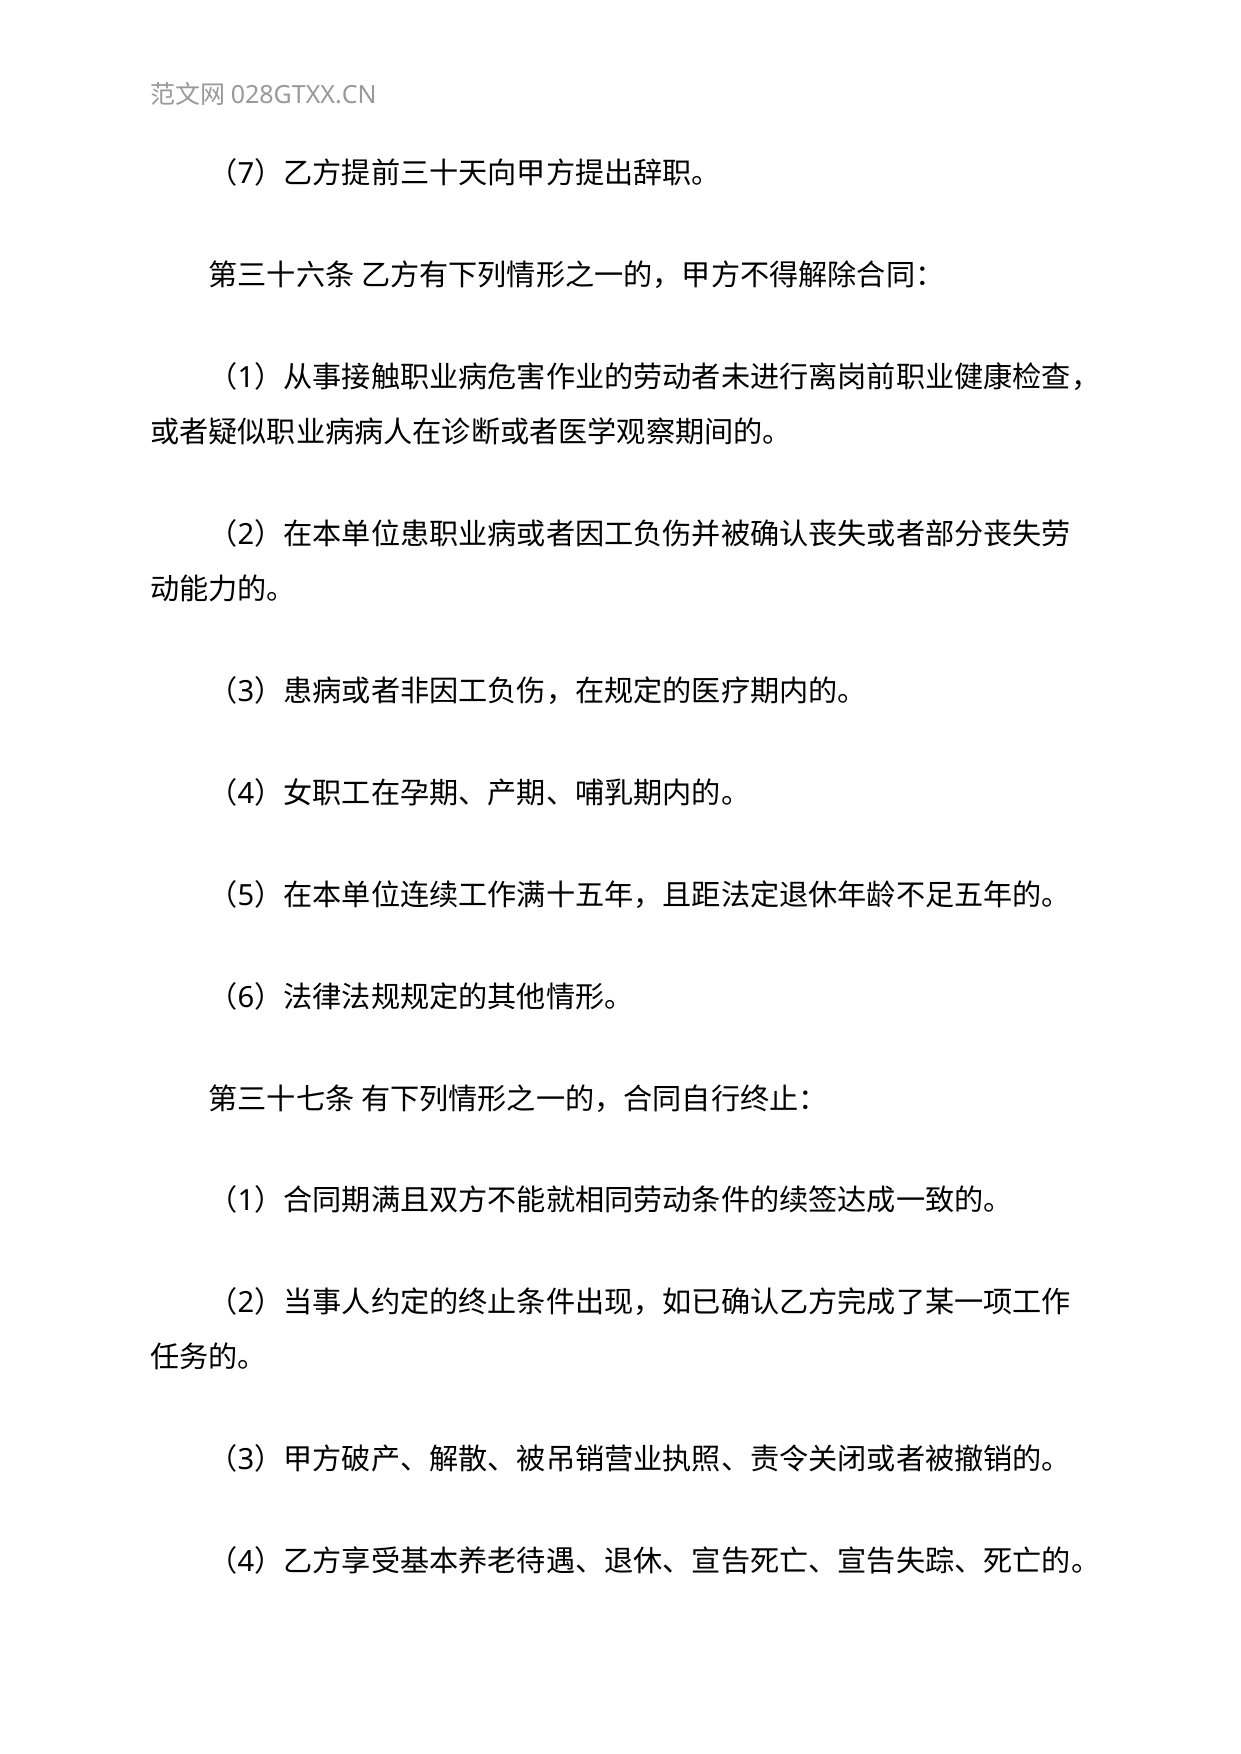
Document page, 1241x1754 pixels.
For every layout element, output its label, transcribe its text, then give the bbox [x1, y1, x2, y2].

text （1）从事接触职业病危害作业的劳动者未进行离岗前职业健康检查，或者疑似职业病病人在诊断或者医学观察期间的。 [150, 354, 1090, 451]
text 第三十七条 有下列情形之一的，合同自行终止： [150, 1075, 1090, 1117]
text 第三十六条 乙方有下列情形之一的，甲方不得解除合同： [150, 252, 1090, 294]
text （5）在本单位连续工作满十五年，且距法定退休年龄不足五年的。 [150, 871, 1090, 914]
text （2）在本单位患职业病或者因工负伤并被确认丧失或者部分丧失劳动能力的。 [150, 511, 1090, 608]
text （2）当事人约定的终止条件出现，如已确认乙方完成了某一项工作任务的。 [150, 1279, 1090, 1376]
text （4）女职工在孕期、产期、哺乳期内的。 [150, 769, 1090, 812]
text （4）乙方享受基本养老待遇、退休、宣告死亡、宣告失踪、死亡的。 [150, 1538, 1090, 1580]
text （3）患病或者非因工负伤，在规定的医疗期内的。 [150, 667, 1090, 710]
text （1）合同期满且双方不能就相同劳动条件的续签达成一致的。 [150, 1177, 1090, 1219]
text （3）甲方破产、解散、被吊销营业执照、责令关闭或者被撤销的。 [150, 1436, 1090, 1478]
text （6）法律法规规定的其他情形。 [150, 973, 1090, 1016]
text （7）乙方提前三十天向甲方提出辞职。 [150, 150, 1090, 192]
